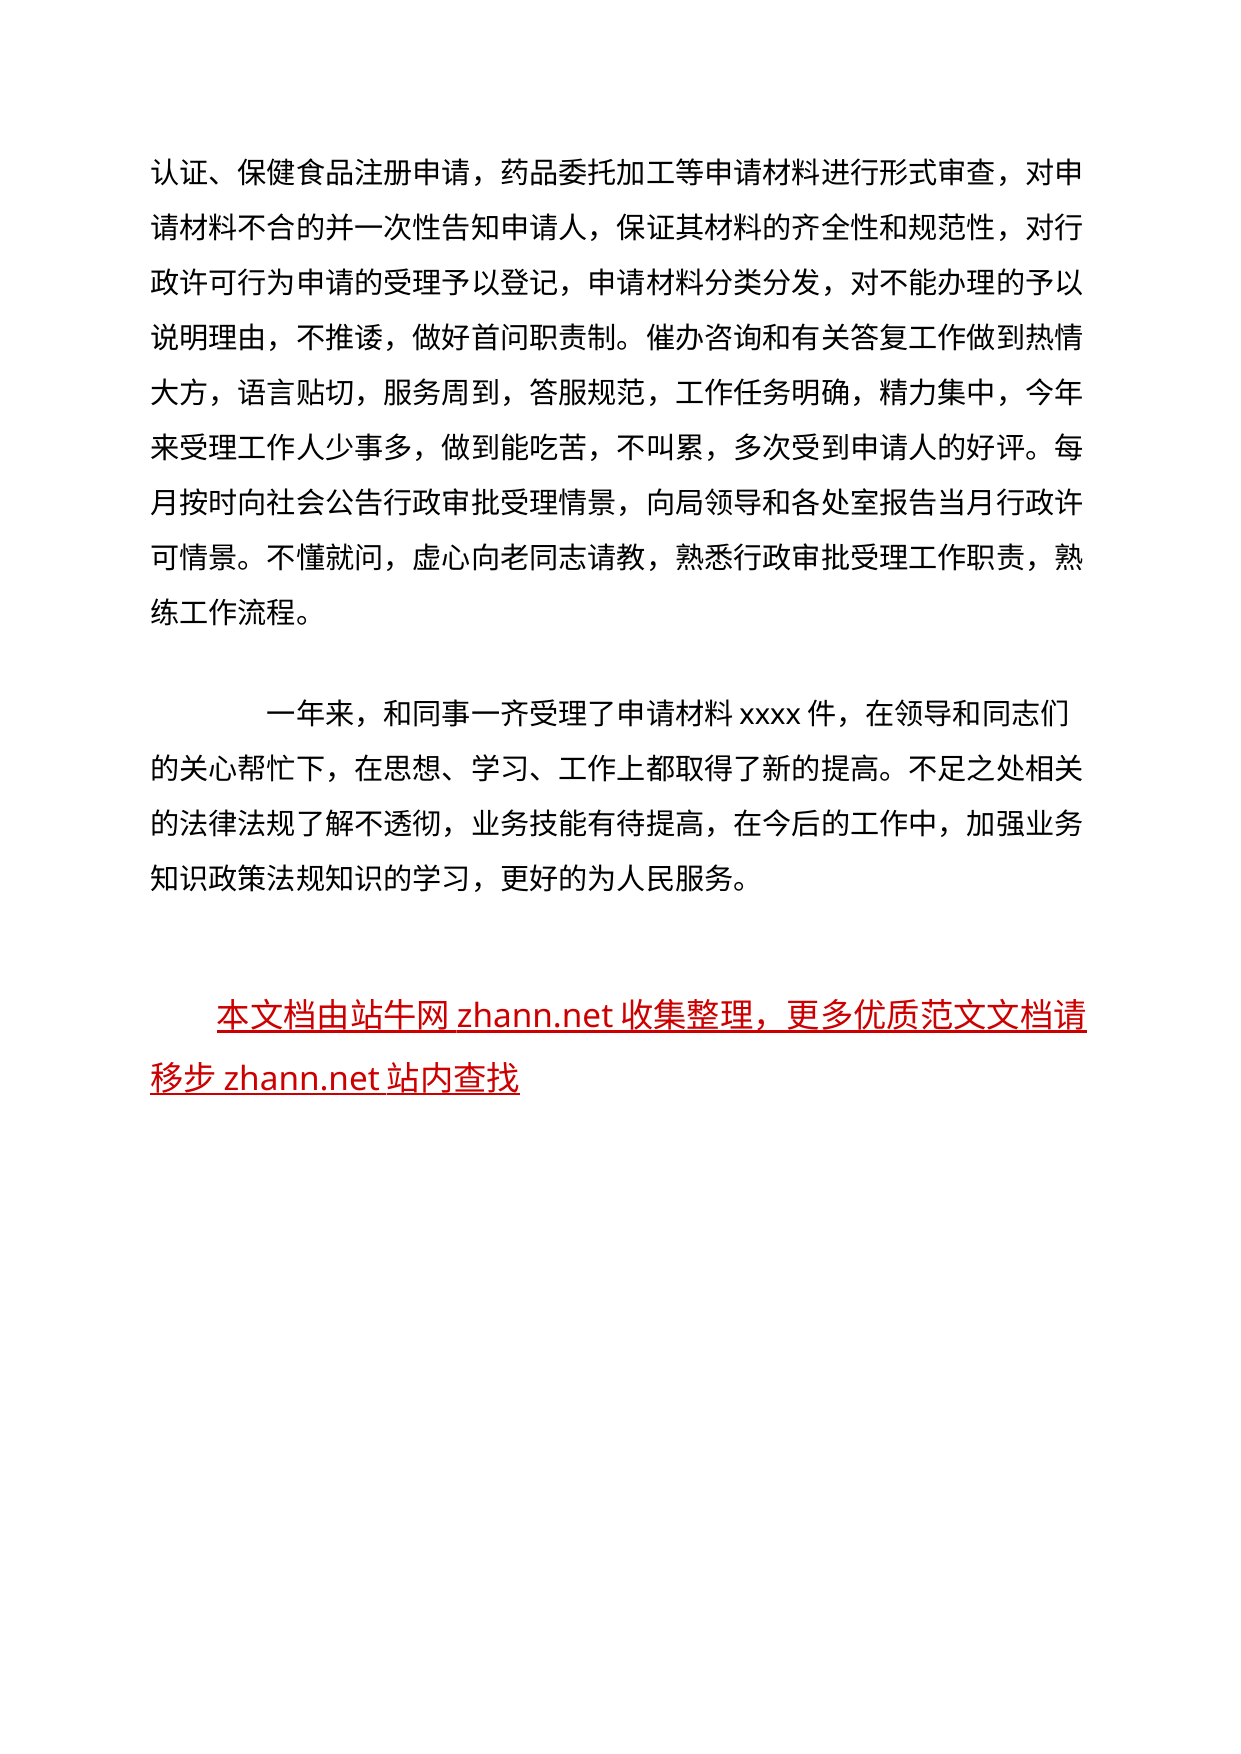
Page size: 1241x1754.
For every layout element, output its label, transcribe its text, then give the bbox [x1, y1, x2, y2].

text 一年来，和同事一齐受理了申请材料xxxx件，在领导和同志们的关心帮忙下，在思想、学习、工作上都取得了新的提高。不足之处相关的法律法规了解不透彻，业务技能有待提高，在今后的工作中，加强业务知识政策法规知识的学习，更好的为人民服务。 [150, 691, 1090, 898]
text 本文档由站牛网zhann.net收集整理，更多优质范文文档请移步zhann.net站内查找 [150, 989, 1090, 1100]
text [150, 150, 1090, 631]
